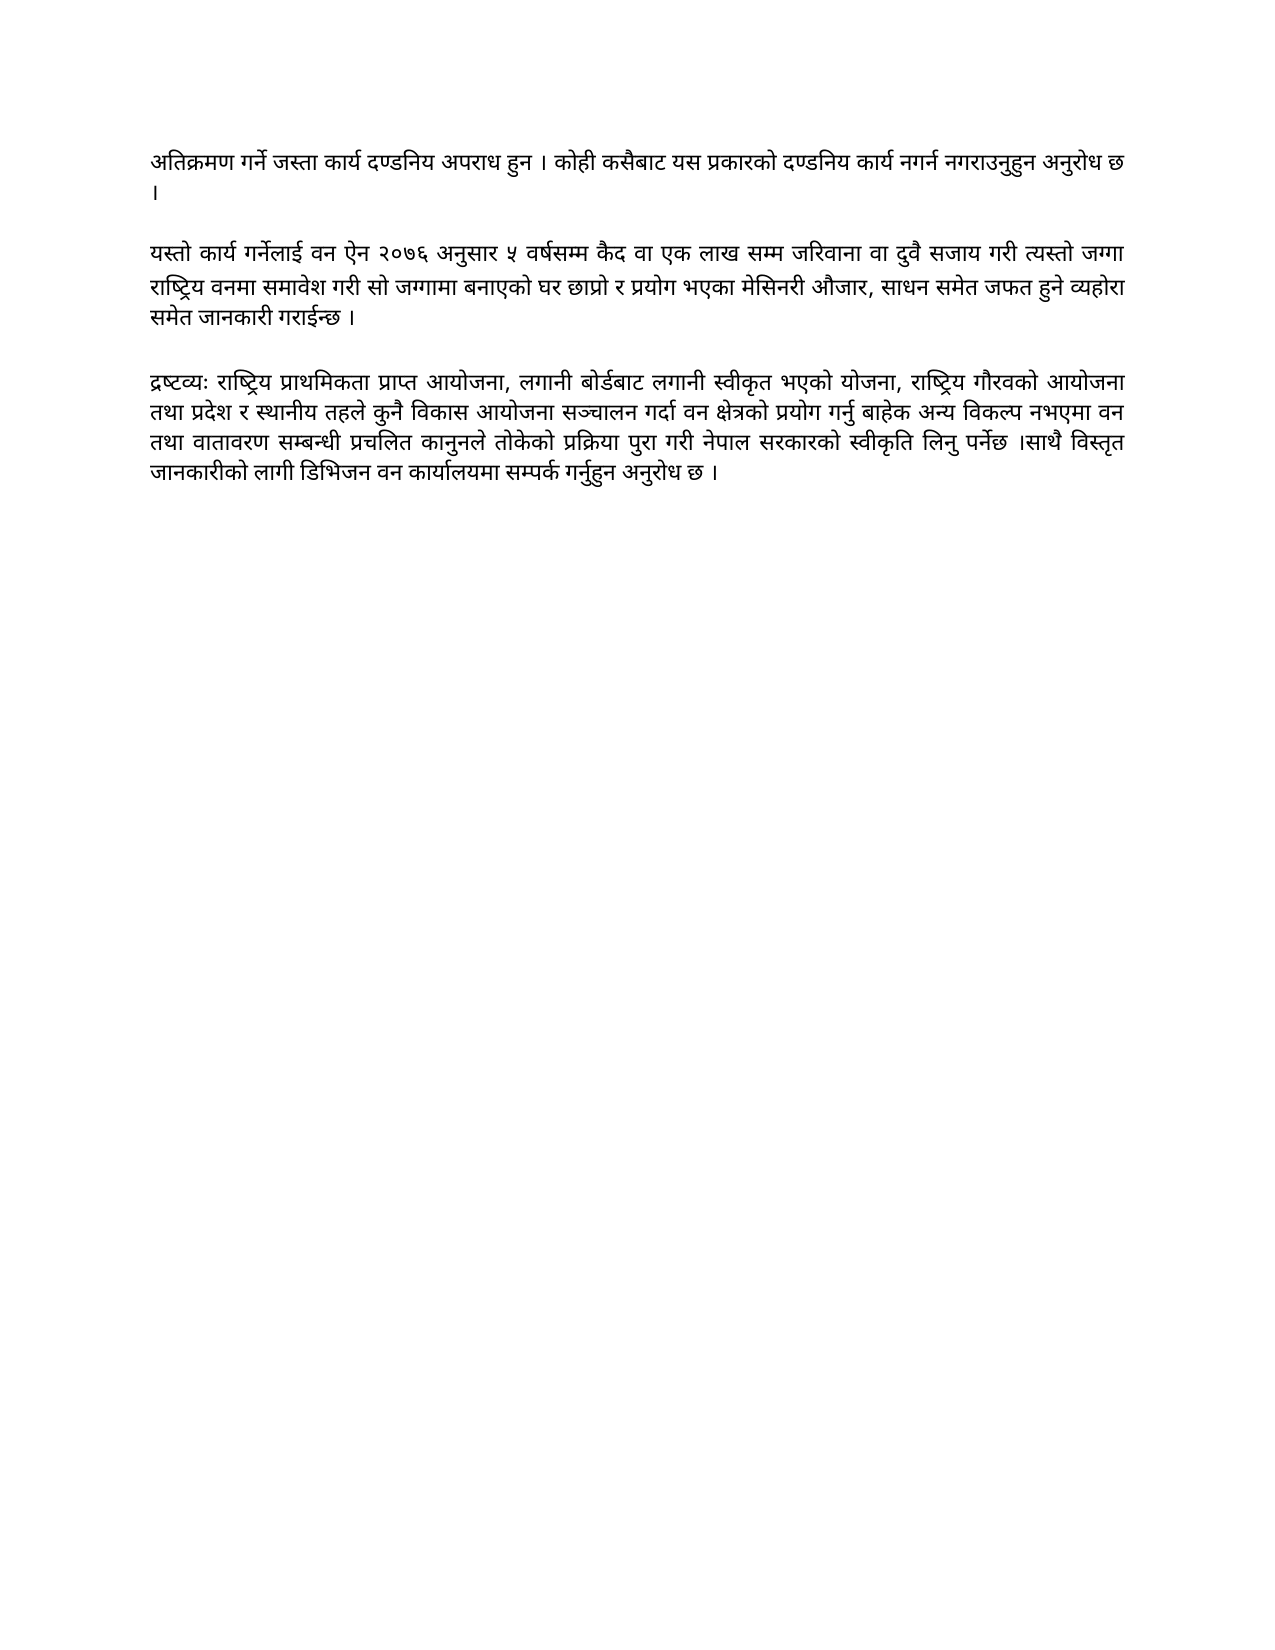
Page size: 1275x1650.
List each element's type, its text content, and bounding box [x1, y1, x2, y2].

text यस्तो कार्य गर्नेलाई वन ऐन २०७६ अनुसार ५ वर्षसम्म कैद वा एक लाख सम्म जरिवाना वा दुवै सजाय गरी त्यस्तो जग्गा राष्ट्रिय वनमा समावेश गरी सो जग्गामा बनाएको घर छाप्रो र प्रयोग भएका मेसिनरी औजार, साधन समेत जफत हुने व्यहोरा समेत जानकारी गराईन्छ । [150, 241, 1125, 335]
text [150, 150, 1125, 210]
text द्रष्टव्यः राष्ट्रिय प्राथमिकता प्राप्त आयोजना, लगानी बोर्डबाट लगानी स्वीकृत भएको योजना, राष्ट्रिय गौरवको आयोजना तथा प्रदेश र स्थानीय तहले कुनै विकास आयोजना सञ्चालन गर्दा वन क्षेत्रको प्रयोग गर्नु बाहेक अन्य विकल्प नभएमा वन तथा वातावरण सम्बन्धी प्रचलित कानुनले तोकेको प्रक्रिया पुरा गरी नेपाल सरकारको स्वीकृति लिनु पर्नेछ ।साथै विस्तृत जानकारीको लागी डिभिजन वन कार्यालयमा सम्पर्क गर्नुहुन अनुरोध छ । [150, 366, 1125, 489]
